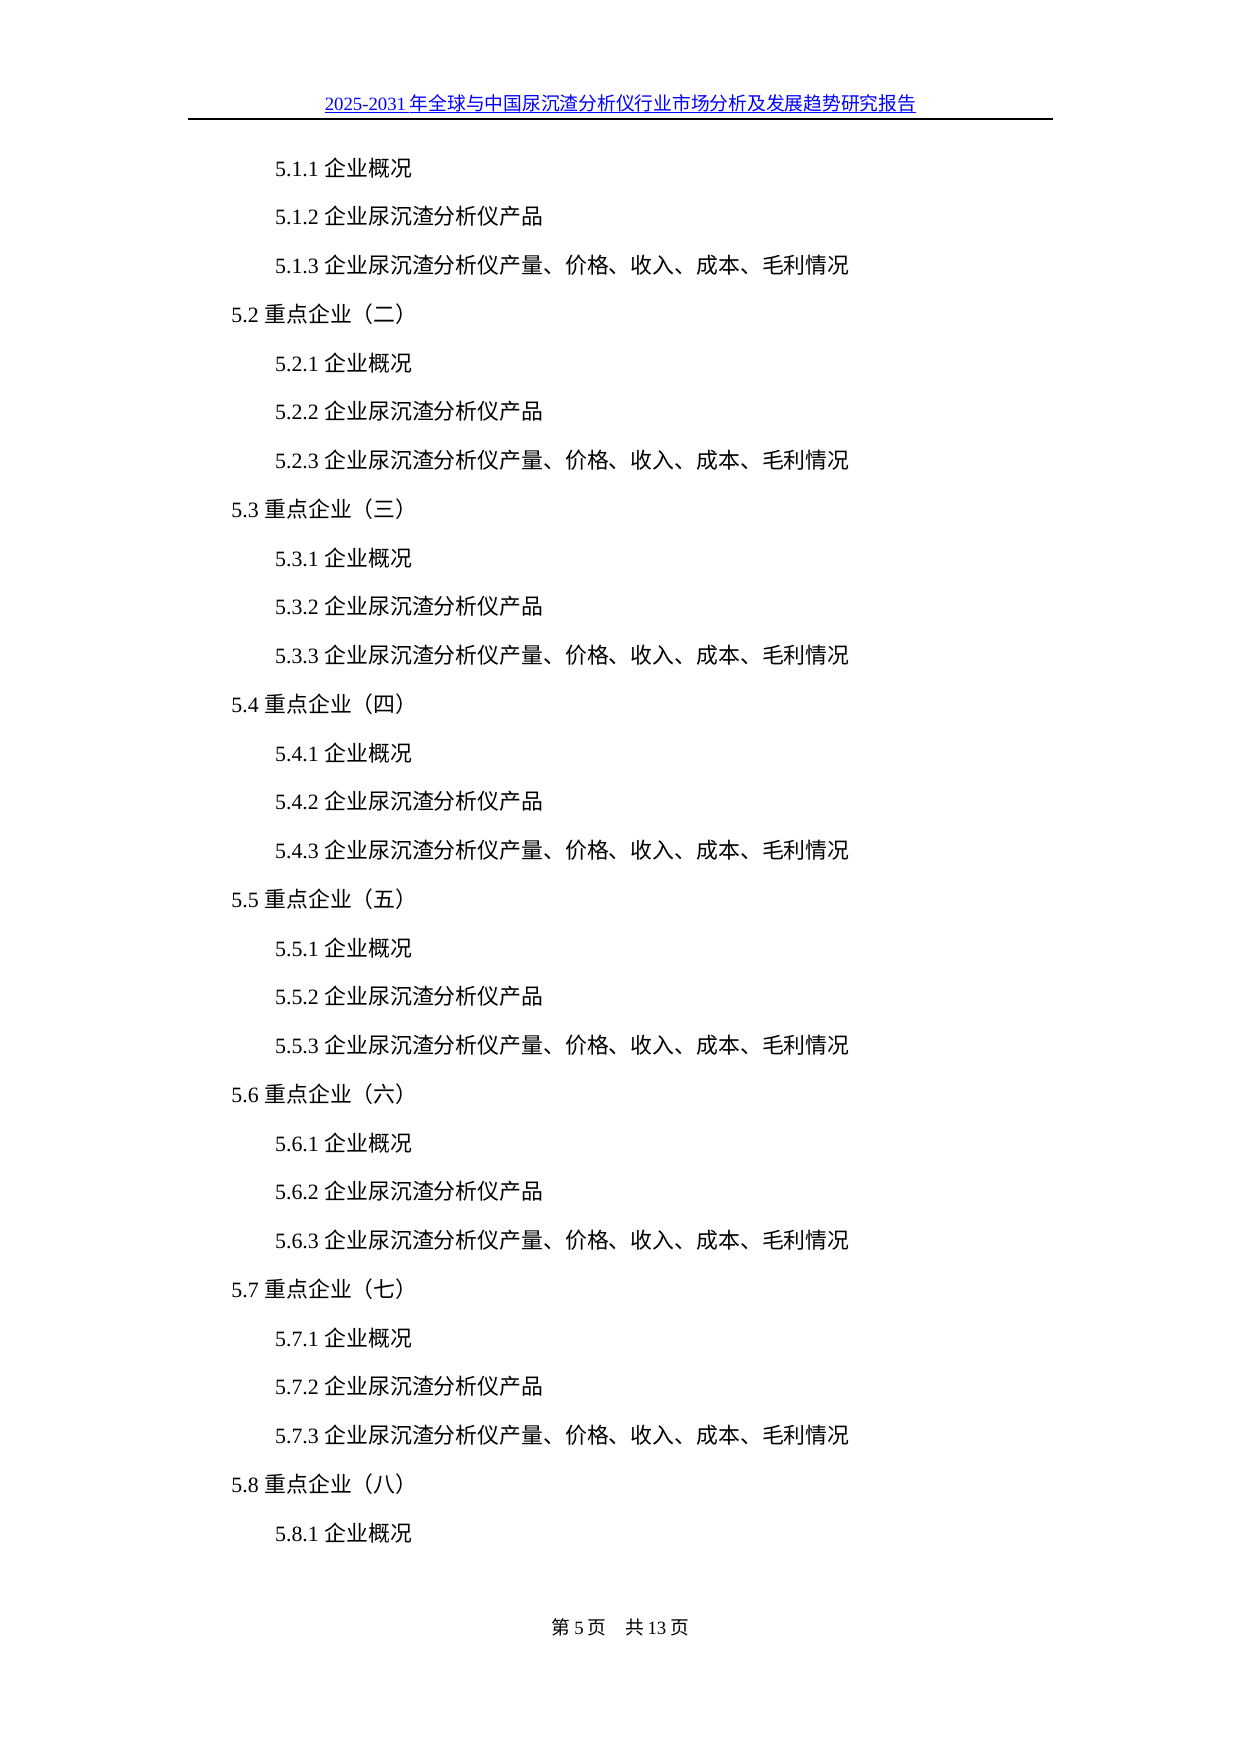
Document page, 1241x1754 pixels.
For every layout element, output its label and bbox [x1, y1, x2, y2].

text [187, 150, 1053, 1548]
